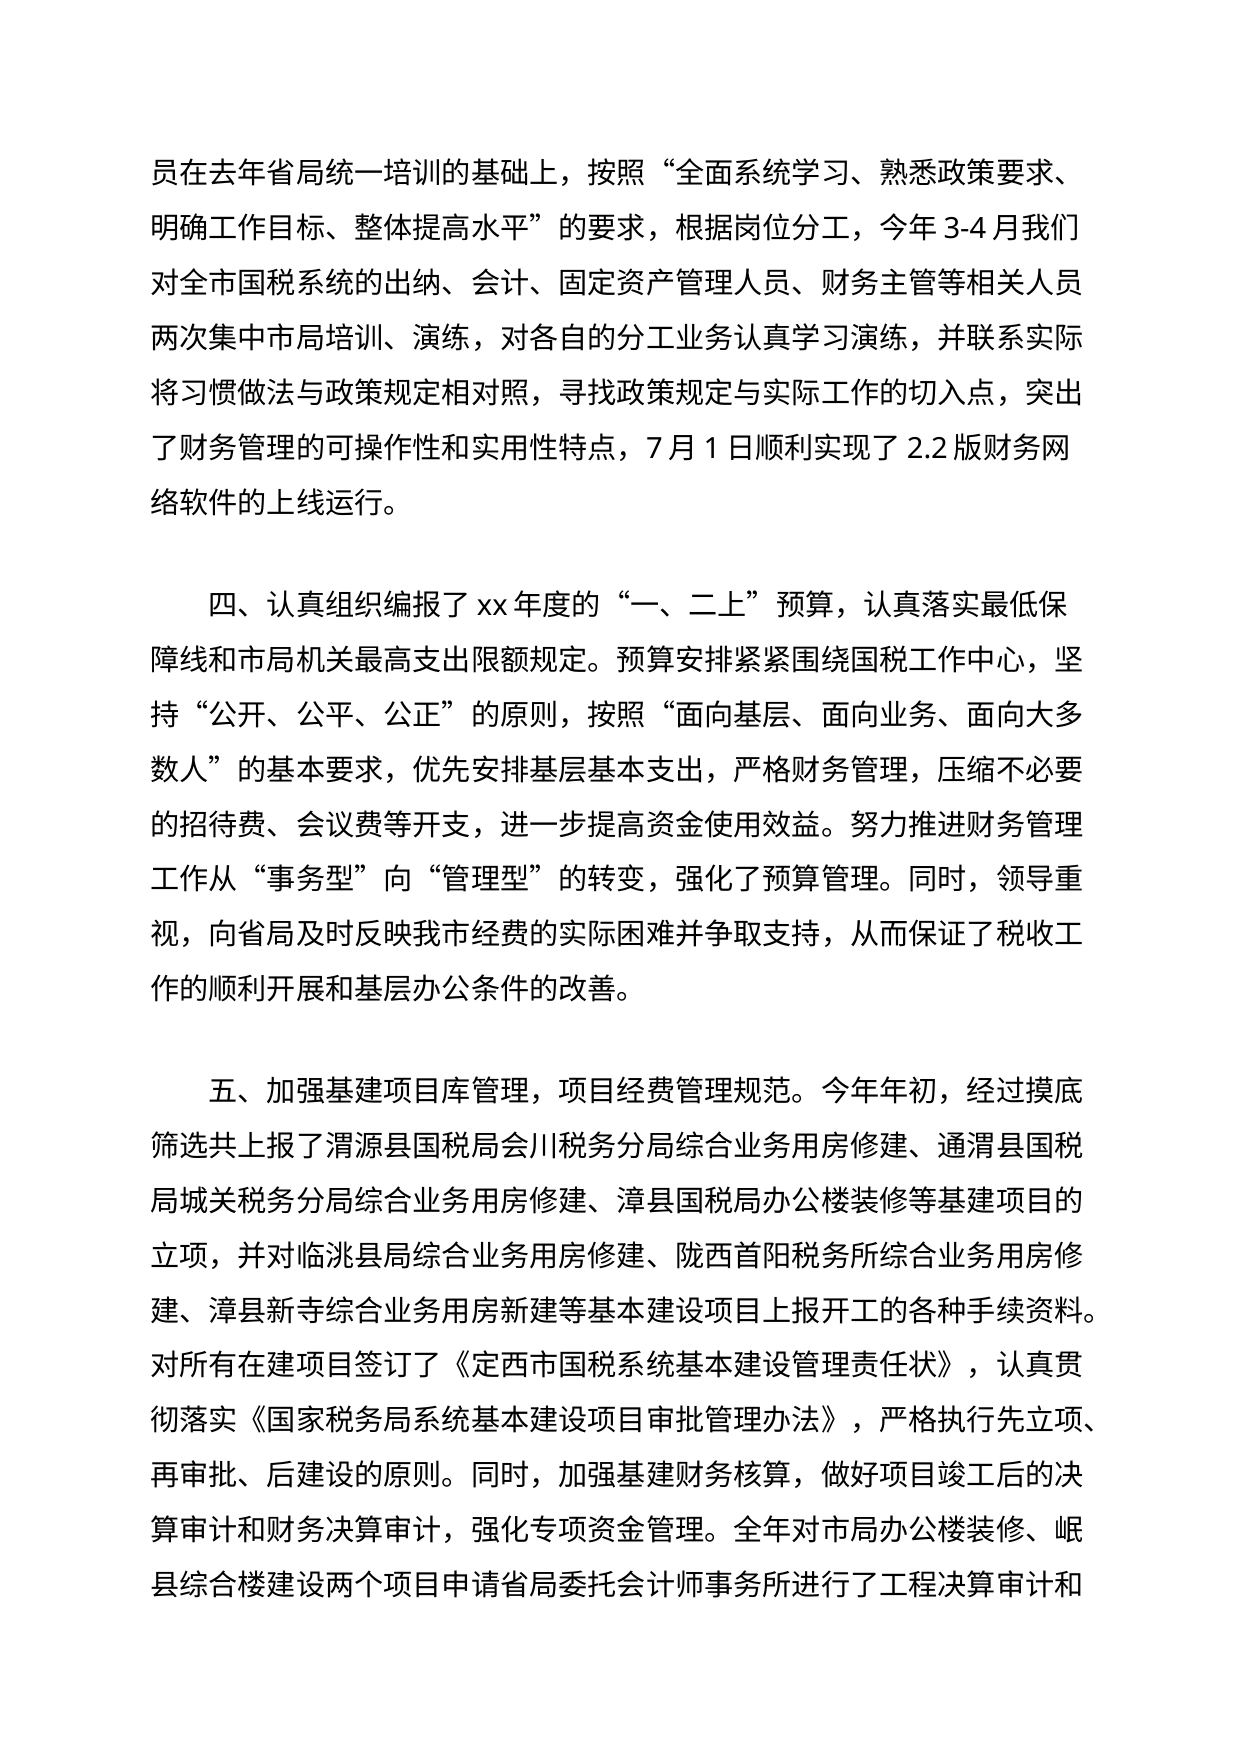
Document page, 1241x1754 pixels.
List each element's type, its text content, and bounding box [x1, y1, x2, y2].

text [150, 150, 1090, 522]
text 四、认真组织编报了xx年度的“一、二上”预算，认真落实最低保障线和市局机关最高支出限额规定。预算安排紧紧围绕国税工作中心，坚持“公开、公平、公正”的原则，按照“面向基层、面向业务、面向大多数人”的基本要求，优先安排基层基本支出，严格财务管理，压缩不必要的招待费、会议费等开支，进一步提高资金使用效益。努力推进财务管理工作从“事务型”向“管理型”的转变，强化了预算管理。同时，领导重视，向省局及时反映我市经费的实际困难并争取支持，从而保证了税收工作的顺利开展和基层办公条件的改善。 [150, 581, 1090, 1008]
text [150, 1067, 1090, 1604]
